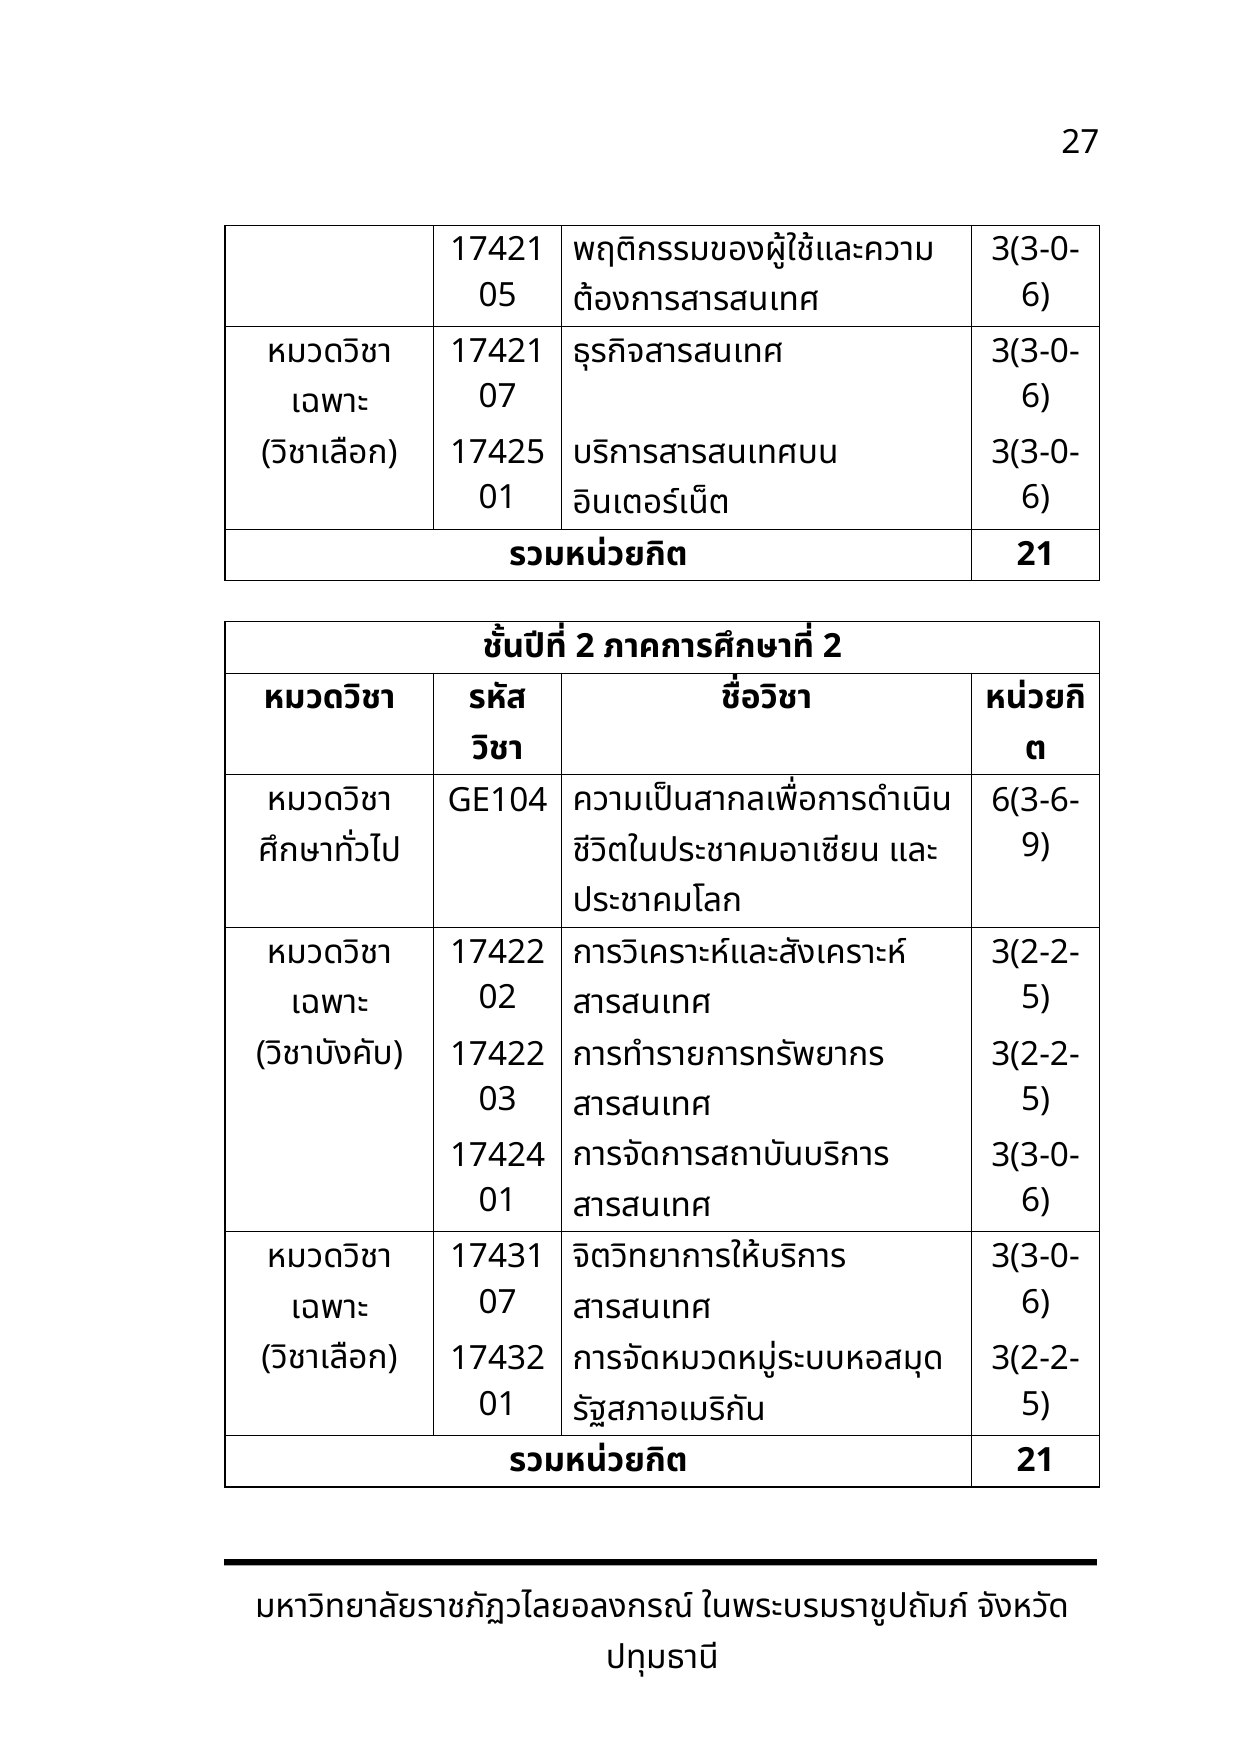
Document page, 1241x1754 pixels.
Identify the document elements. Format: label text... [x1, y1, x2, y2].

table_cell 21 [972, 530, 1099, 580]
table_cell [226, 226, 433, 326]
table_cell 1742202 [434, 928, 561, 1028]
table_cell หน่วยกิต [972, 674, 1099, 774]
table_cell 3(3-0-6) [972, 226, 1099, 326]
table_cell การทำรายการทรัพยากรสารสนเทศ [562, 1029, 971, 1130]
table_cell 3(2-2-5) [972, 1333, 1099, 1435]
table_cell หมวดวิชาเฉพาะ (วิชาบังคับ) [226, 928, 433, 1130]
table_cell ธุรกิจสารสนเทศ [562, 327, 971, 428]
table_cell 1742107 [434, 327, 561, 428]
table_cell 1743201 [434, 1333, 561, 1435]
table_cell การจัดหมวดหมู่ระบบหอสมุดรัฐสภาอเมริกัน [562, 1333, 971, 1435]
table_cell 1742105 [434, 226, 561, 326]
table_cell รหัสวิชา [434, 674, 561, 774]
table_cell [226, 1130, 433, 1231]
table_cell จิตวิทยาการให้บริการสารสนเทศ [562, 1232, 971, 1333]
table_cell การจัดการสถาบันบริการสารสนเทศ [562, 1130, 971, 1231]
table_cell 3(3-0-6) [972, 327, 1099, 428]
table_cell การวิเคราะห์และสังเคราะห์สารสนเทศ [562, 928, 971, 1028]
table_cell 1743107 [434, 1232, 561, 1333]
table_cell บริการสารสนเทศบนอินเตอร์เน็ต [562, 428, 971, 528]
table_cell 3(3-0-6) [972, 428, 1099, 528]
table_cell หมวดวิชาเฉพาะ (วิชาเลือก) [226, 1232, 433, 1435]
table_cell ความเป็นสากลเพื่อการดำเนินชีวิตในประชาคมอาเซียน และประชาคมโลก [562, 775, 971, 927]
table_cell 1742501 [434, 428, 561, 528]
table_cell 1742203 [434, 1029, 561, 1130]
table_cell GE104 [434, 775, 561, 927]
table_cell 3(2-2-5) [972, 1029, 1099, 1130]
table_cell ชื่อวิชา [562, 674, 971, 774]
table_cell รวมหน่วยกิต [226, 1436, 971, 1486]
table_cell 1742401 [434, 1130, 561, 1231]
table_cell รวมหน่วยกิต [226, 530, 971, 580]
table_cell พฤติกรรมของผู้ใช้และความต้องการสารสนเทศ [562, 226, 971, 326]
table_cell หมวดวิชาศึกษาทั่วไป [226, 775, 433, 927]
table_cell 6(3-6-9) [972, 775, 1099, 927]
table_cell (วิชาเลือก) [226, 428, 433, 528]
table_cell หมวดวิชา [226, 674, 433, 774]
table_header ชั้นปีที่ 2 ภาคการศึกษาที่ 2 [226, 622, 1099, 672]
table_cell 21 [972, 1436, 1099, 1486]
table_cell 3(3-0-6) [972, 1232, 1099, 1333]
table_cell 3(2-2-5) [972, 928, 1099, 1028]
table_cell 3(3-0-6) [972, 1130, 1099, 1231]
table_cell หมวดวิชาเฉพาะ [226, 327, 433, 428]
